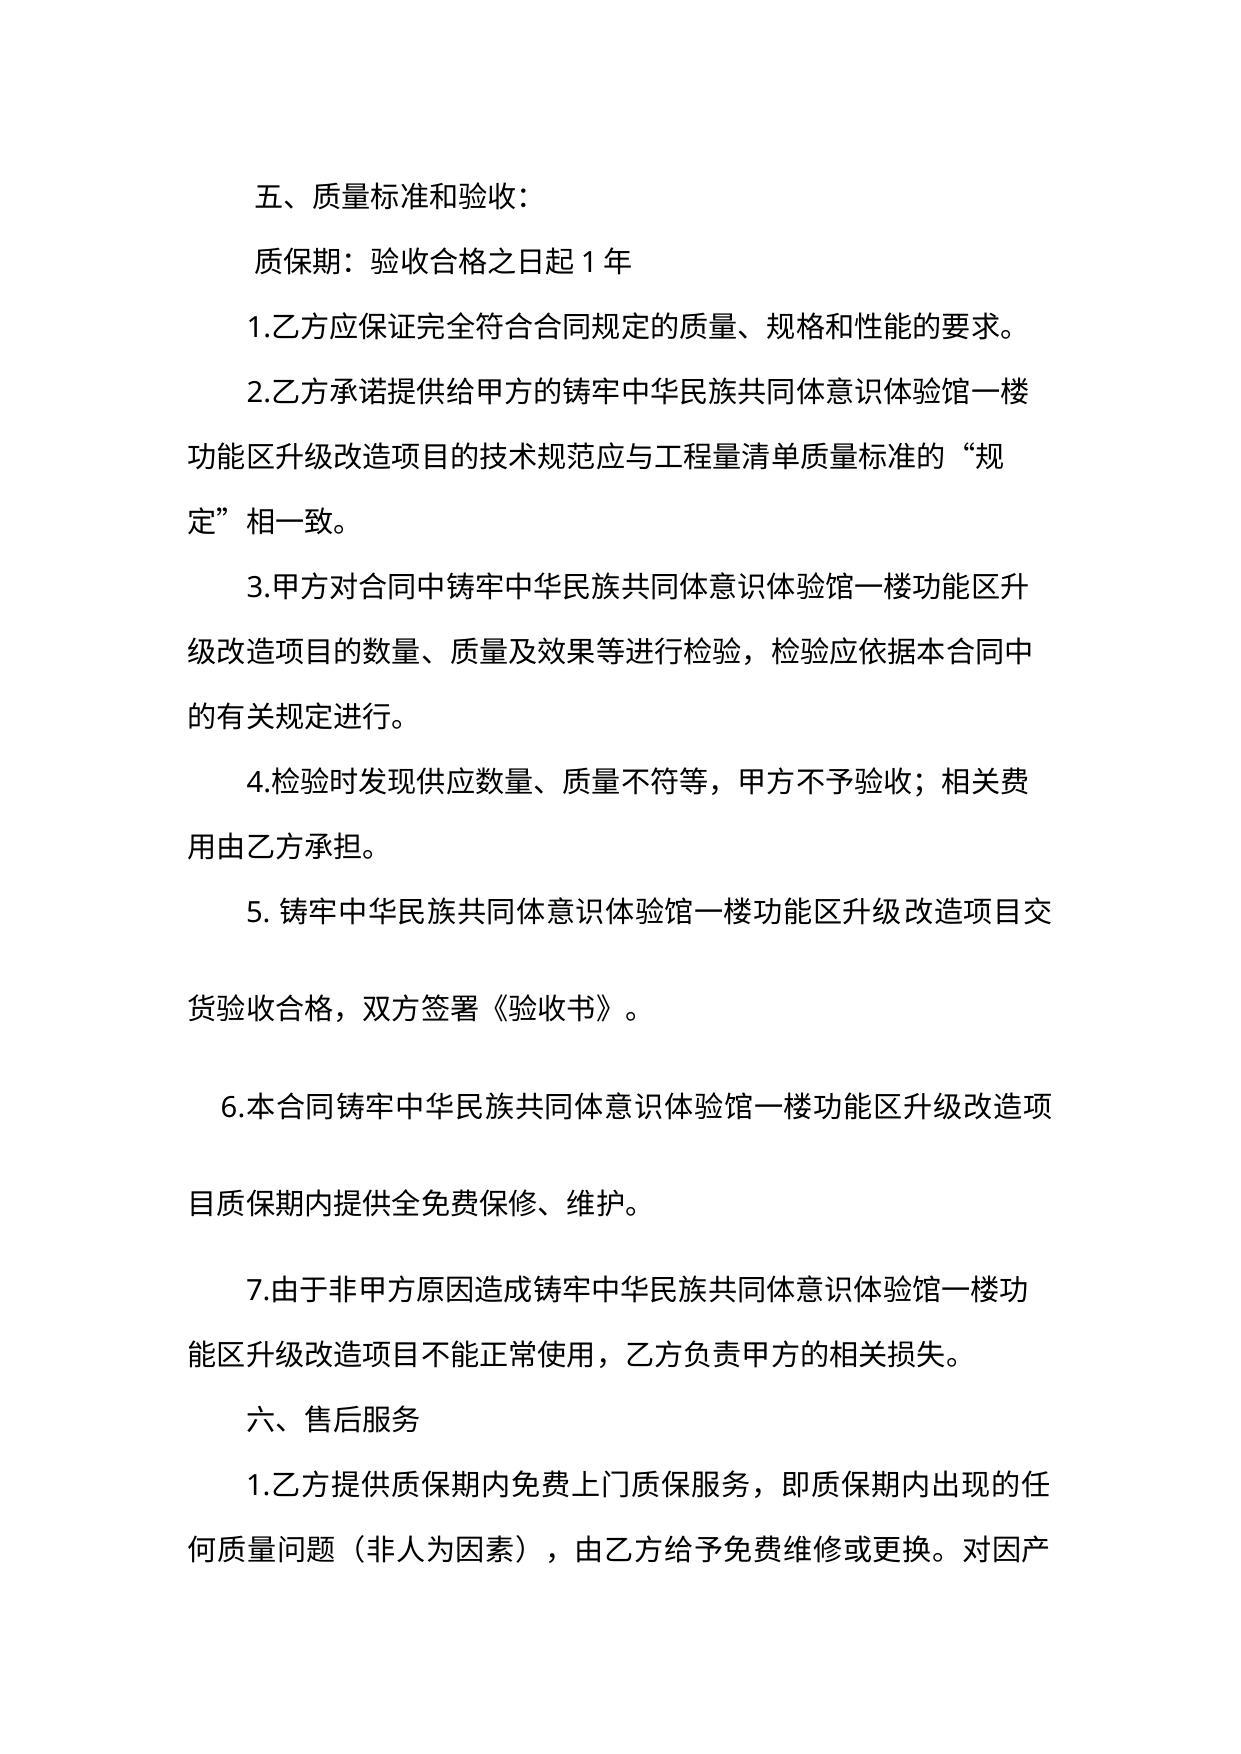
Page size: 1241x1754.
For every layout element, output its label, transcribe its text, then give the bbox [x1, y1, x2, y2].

text 质保期：验收合格之日起1年 [187, 227, 1053, 292]
text 3.甲方对合同中铸牢中华民族共同体意识体验馆一楼功能区升级改造项目的数量、质量及效果等进行检验，检验应依据本合同中的有关规定进行。 [187, 552, 1053, 747]
text 1.乙方应保证完全符合合同规定的质量、规格和性能的要求。 [187, 292, 1053, 357]
text 六、售后服务 [187, 1386, 1053, 1451]
text 4.检验时发现供应数量、质量不符等，甲方不予验收；相关费用由乙方承担。 [187, 747, 1053, 877]
text 7.由于非甲方原因造成铸牢中华民族共同体意识体验馆一楼功能区升级改造项目不能正常使用，乙方负责甲方的相关损失。 [187, 1256, 1053, 1386]
text 五、质量标准和验收： [187, 162, 1053, 227]
text 5. 铸牢中华民族共同体意识体验馆一楼功能区升级改造项目交货验收合格，双方签署《验收书》。 6.本合同铸牢中华民族共同体意识体验馆一楼功能区升级改造项目质保期内提供全免费保修、维护。 [187, 877, 1053, 1234]
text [187, 1451, 1053, 1581]
text 2.乙方承诺提供给甲方的铸牢中华民族共同体意识体验馆一楼功能区升级改造项目的技术规范应与工程量清单质量标准的“规定”相一致。 [187, 357, 1053, 552]
